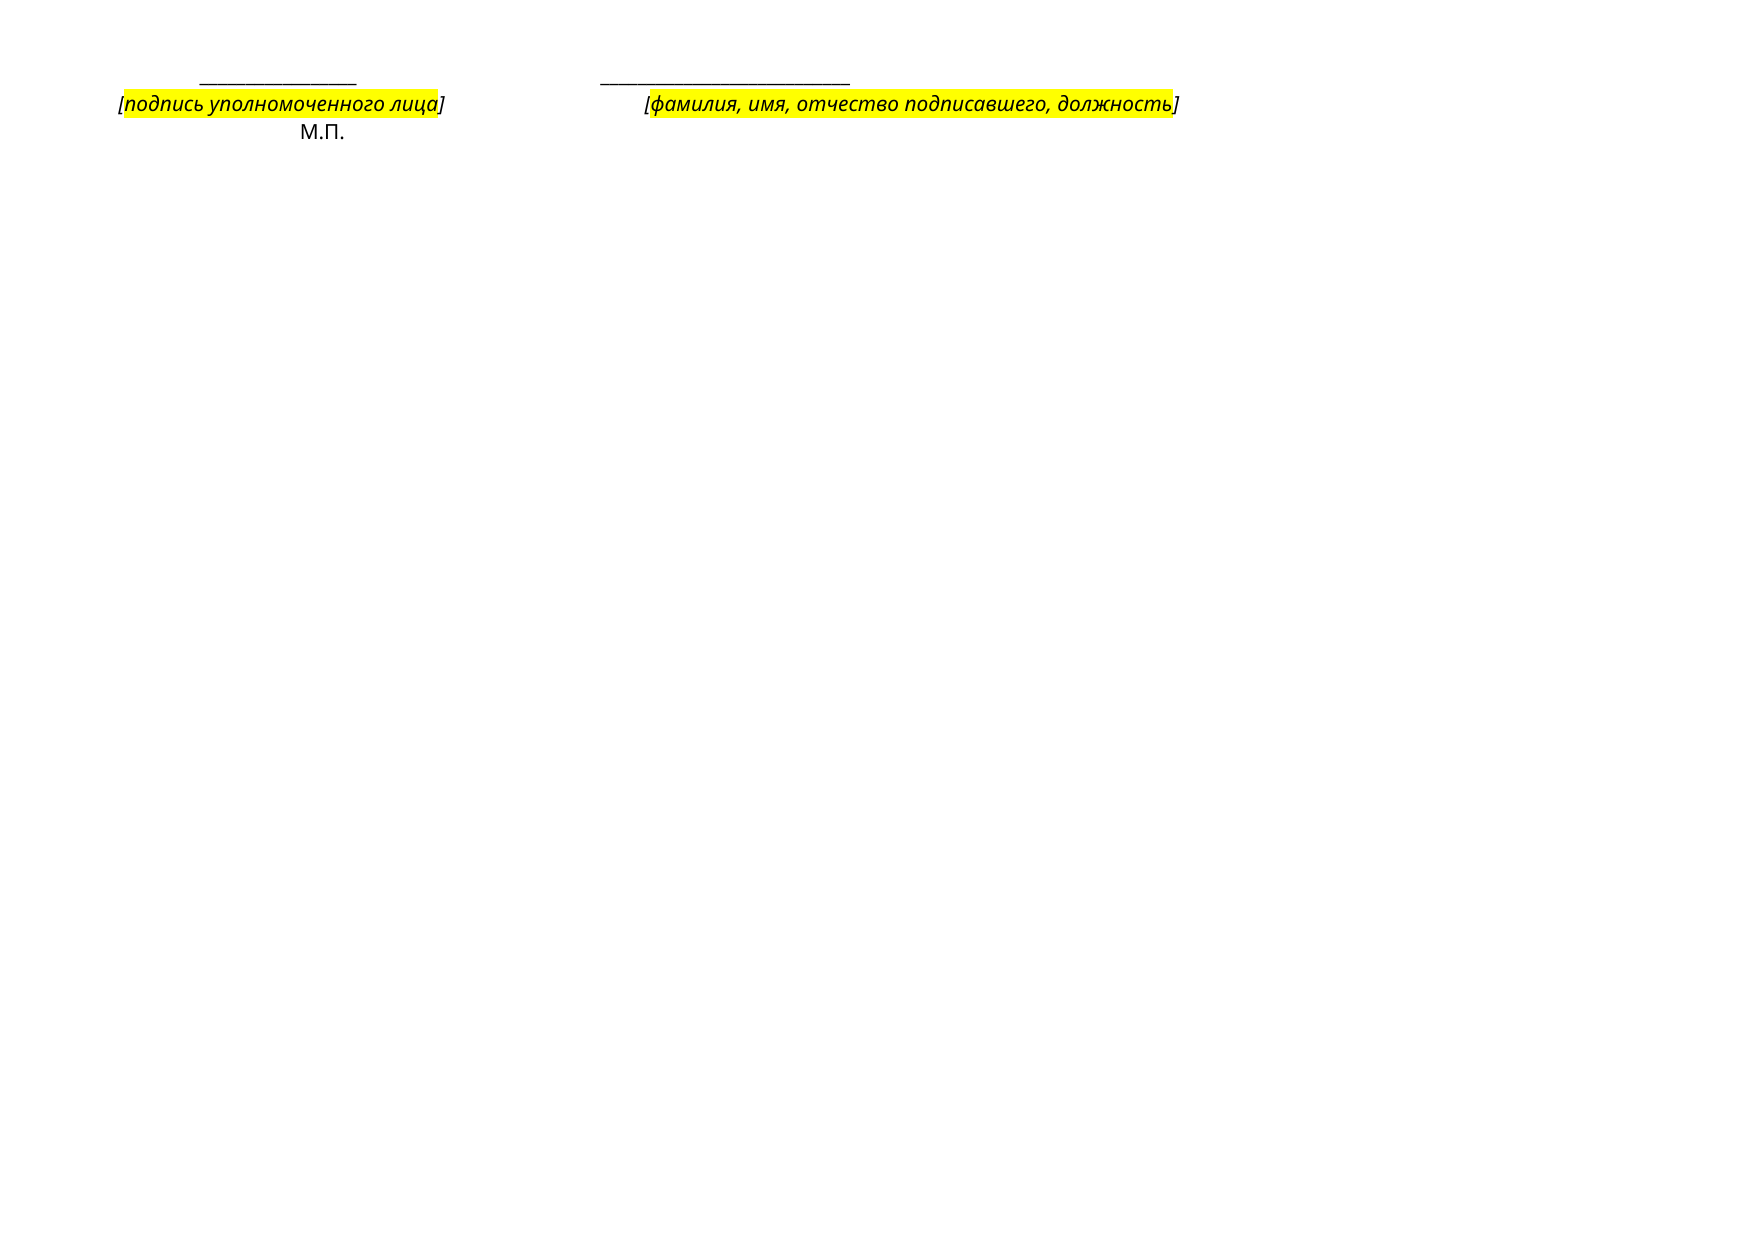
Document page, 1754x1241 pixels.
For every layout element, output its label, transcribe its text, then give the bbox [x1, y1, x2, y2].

text [подпись уполномоченного лица] [фамилия, имя, отчество подписавшего, должность] [118, 88, 1636, 117]
text _________________ ___________________________ [118, 59, 1636, 88]
text М.П. [118, 117, 1636, 146]
